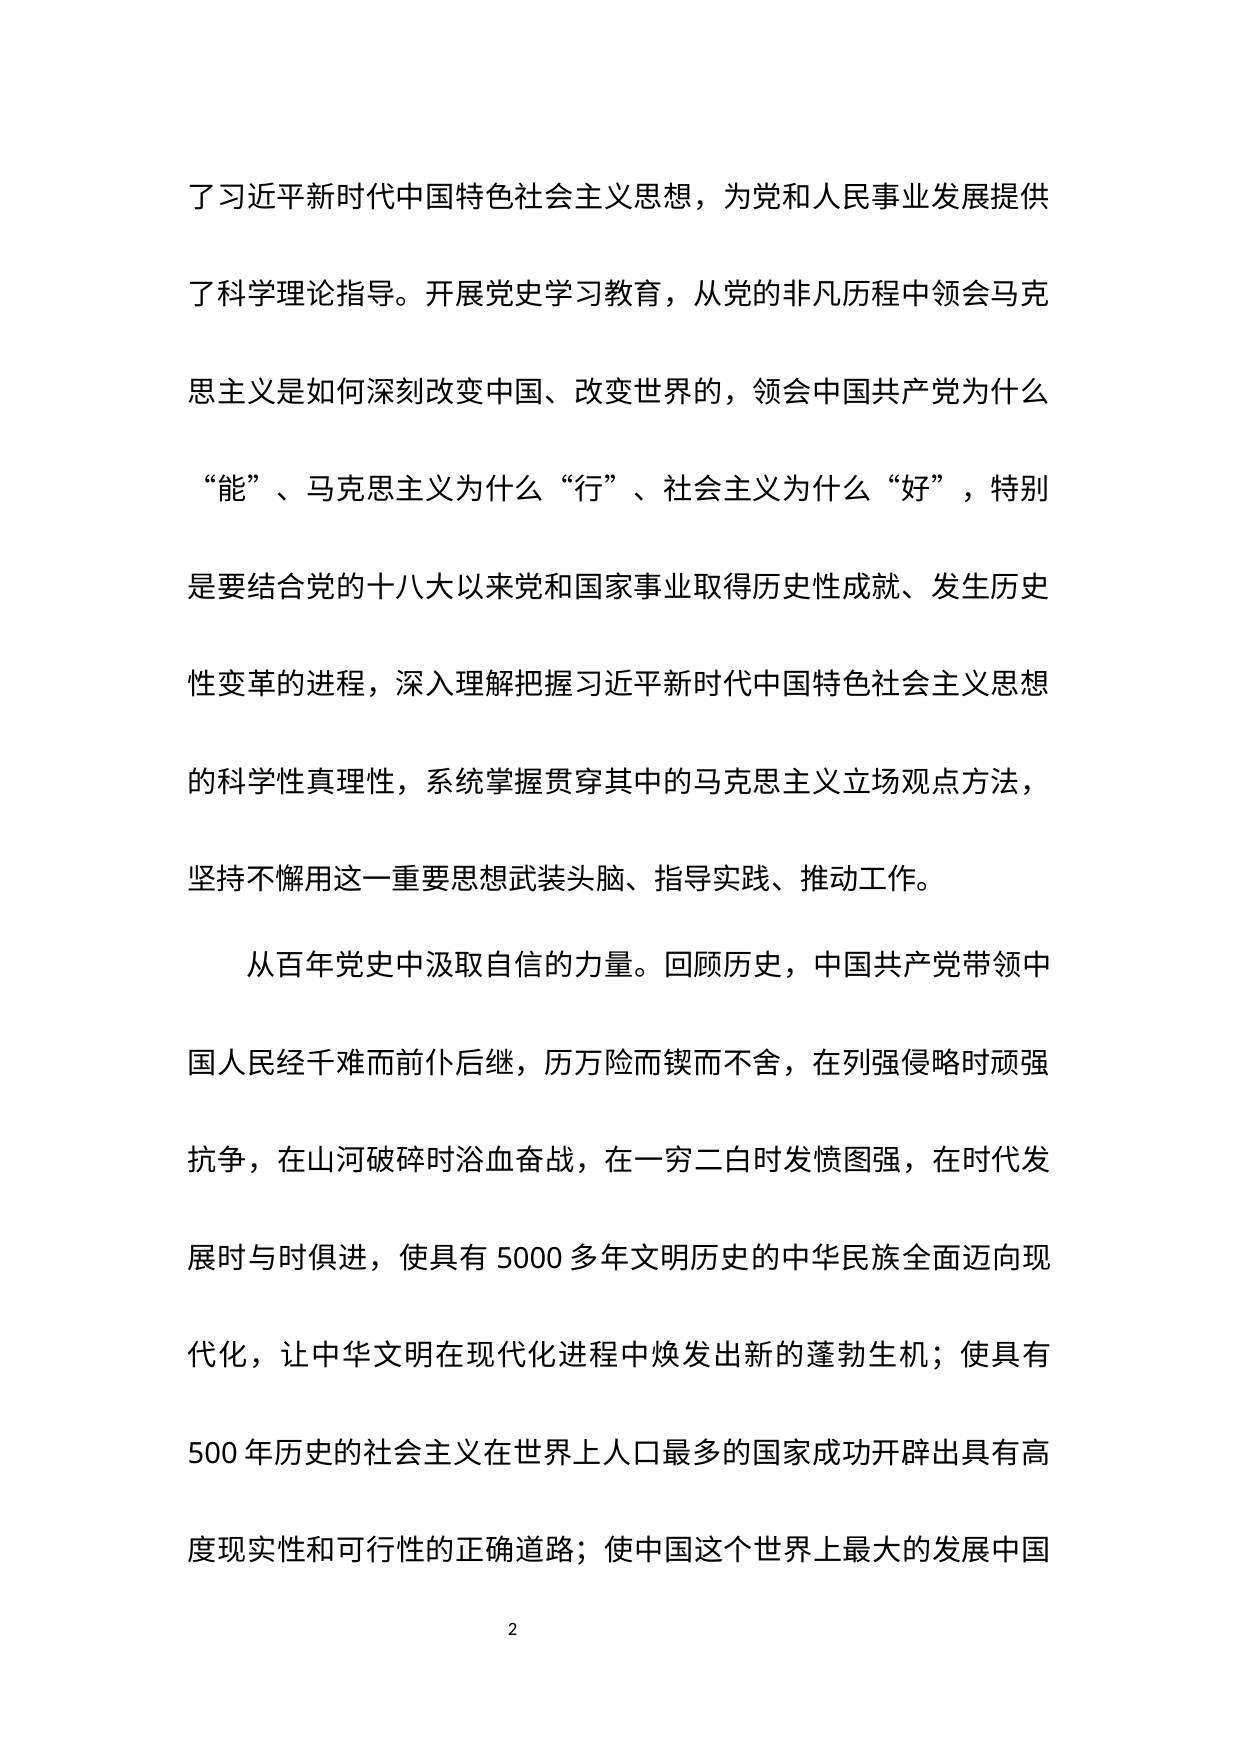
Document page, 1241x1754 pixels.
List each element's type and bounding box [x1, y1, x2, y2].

text [187, 162, 1053, 909]
text [187, 931, 1053, 1581]
